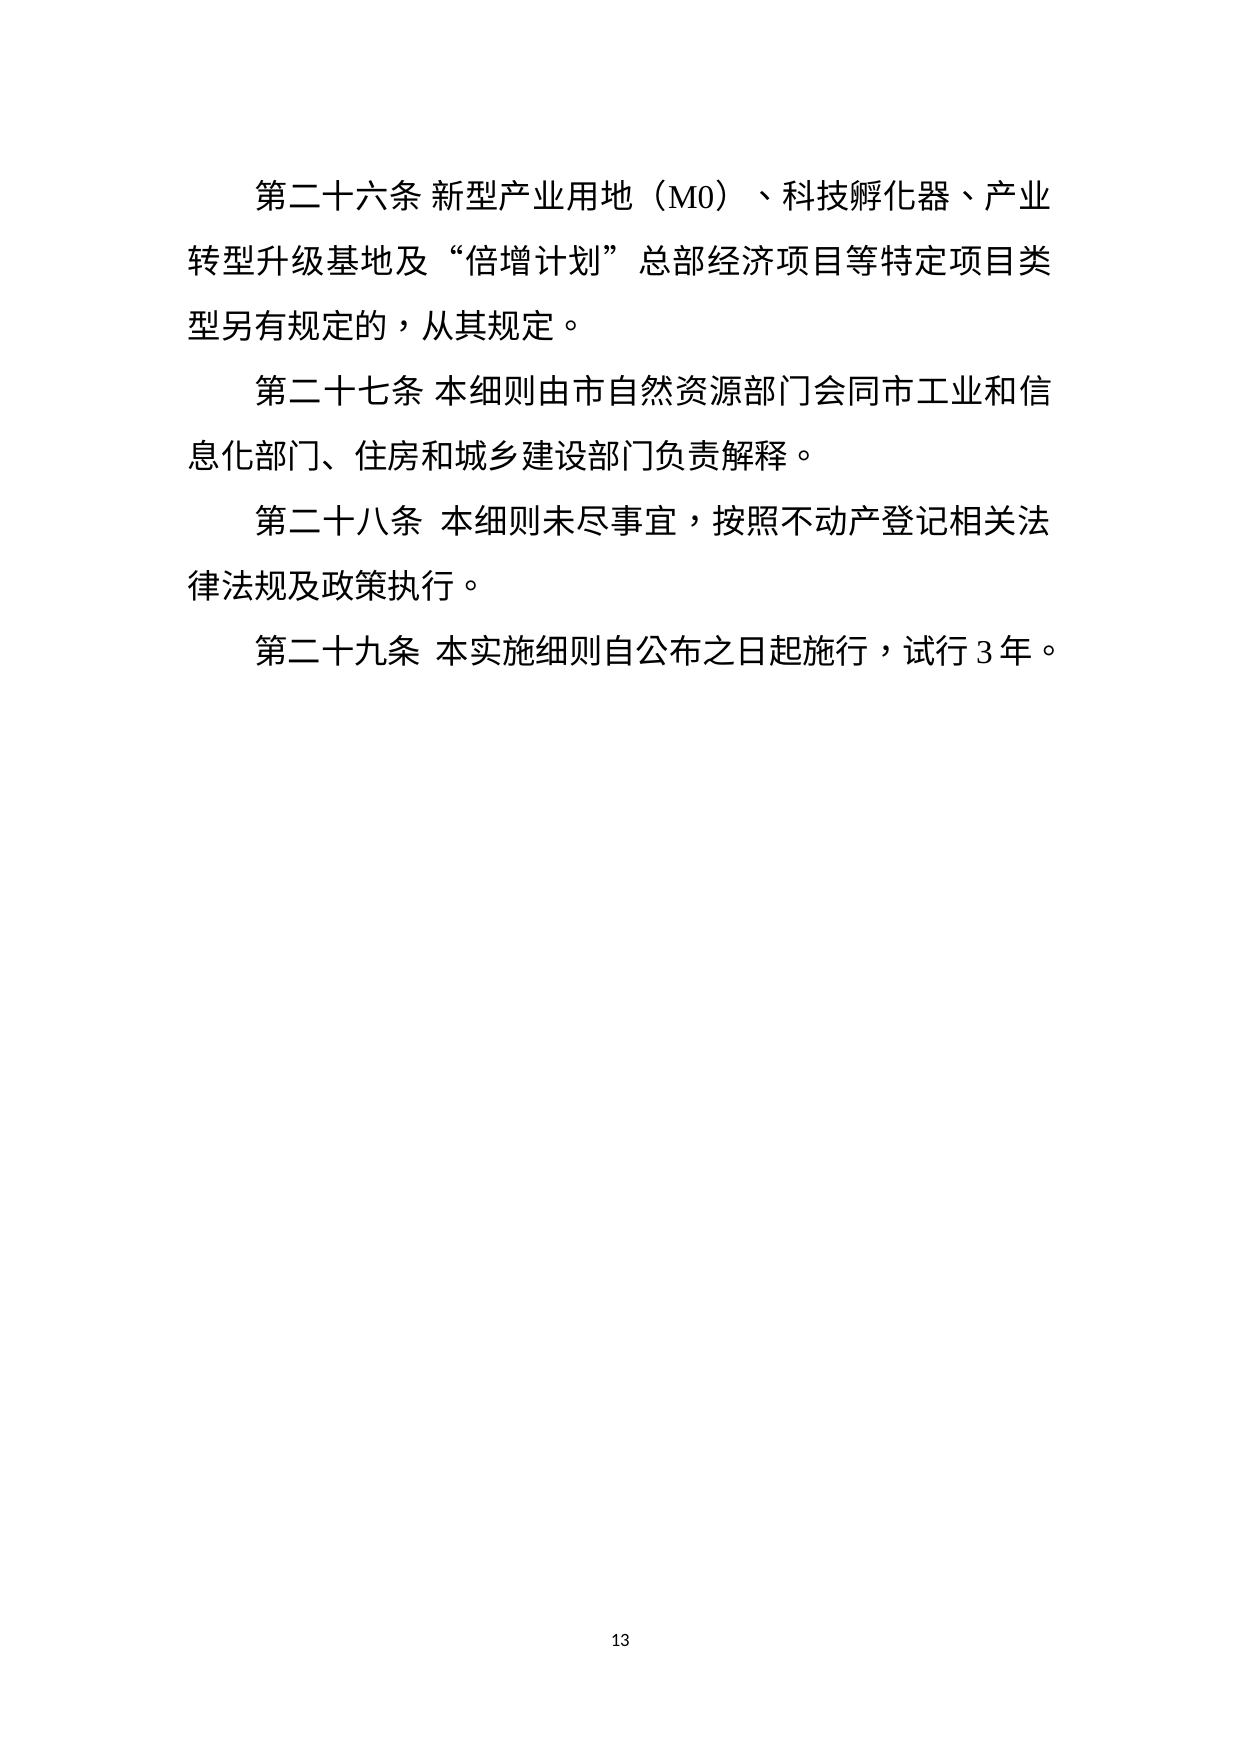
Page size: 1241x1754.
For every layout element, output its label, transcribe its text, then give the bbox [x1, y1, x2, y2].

text 第二十六条 新型产业用地（M0）、科技孵化器、产业转型升级基地及“倍增计划”总部经济项目等特定项目类型另有规定的，从其规定。 [187, 162, 1053, 357]
text 第二十九条 本实施细则自公布之日起施行，试行3年。 [187, 617, 1053, 682]
text 第二十八条 本细则未尽事宜，按照不动产登记相关法律法规及政策执行。 [187, 487, 1053, 617]
text 第二十七条 本细则由市自然资源部门会同市工业和信息化部门、住房和城乡建设部门负责解释。 [187, 357, 1053, 487]
